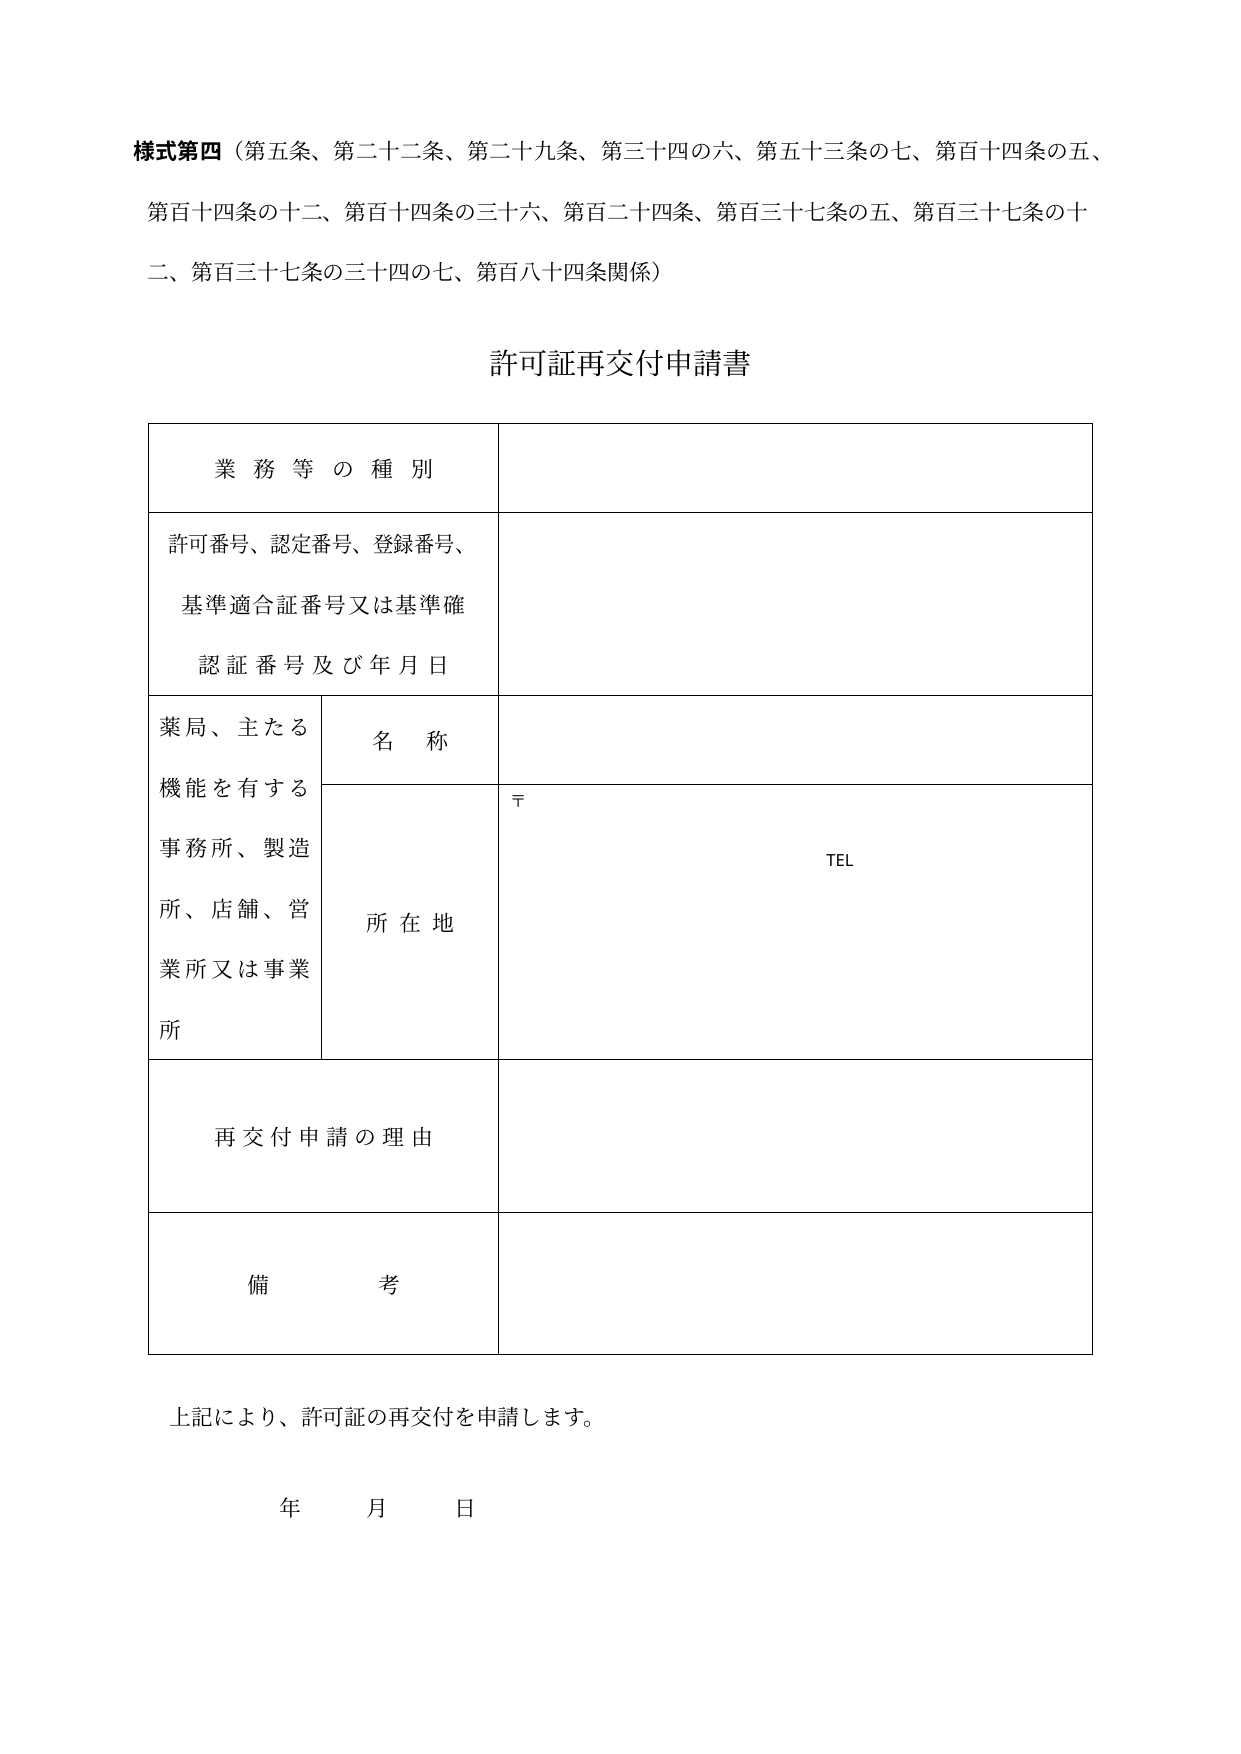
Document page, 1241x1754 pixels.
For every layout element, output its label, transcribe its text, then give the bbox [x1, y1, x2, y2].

table_cell [499, 696, 1092, 784]
table_cell 再交付申請の理由 [149, 1060, 498, 1212]
table_cell 所在地 [322, 785, 498, 1059]
table_header [499, 424, 1092, 512]
table_cell [499, 1213, 1092, 1354]
table_cell 許可番号、認定番号、登録番号、 基準適合証番号又は基準確 認証番号及び年月日 [149, 513, 498, 694]
table_header 業務等の種別 [149, 424, 498, 512]
table_cell 備考 [149, 1213, 498, 1354]
table_cell [499, 513, 1092, 694]
table_cell 名称 [322, 696, 498, 784]
text 年 月 日 [148, 1477, 1092, 1537]
table_cell 薬局、主たる機能を有する事務所、製造所、店舗、営業所又は事業所 [149, 696, 321, 1059]
text 上記により、許可証の再交付を申請します。 [148, 1386, 1092, 1446]
text 許可証再交付申請書 [148, 332, 1092, 392]
text 様式第四（第五条、第二十二条、第二十九条、第三十四の六、第五十三条の七、第百十四条の五、第百十四条の十二、第百十四条の三十六、第百二十四条、第百三十七条の五、第百三十七条の十二、第百三十七条の三十四の七、第百八十四条関係） [133, 119, 1092, 301]
table_cell 〒 TEL [499, 785, 1092, 1059]
table_cell [499, 1060, 1092, 1212]
